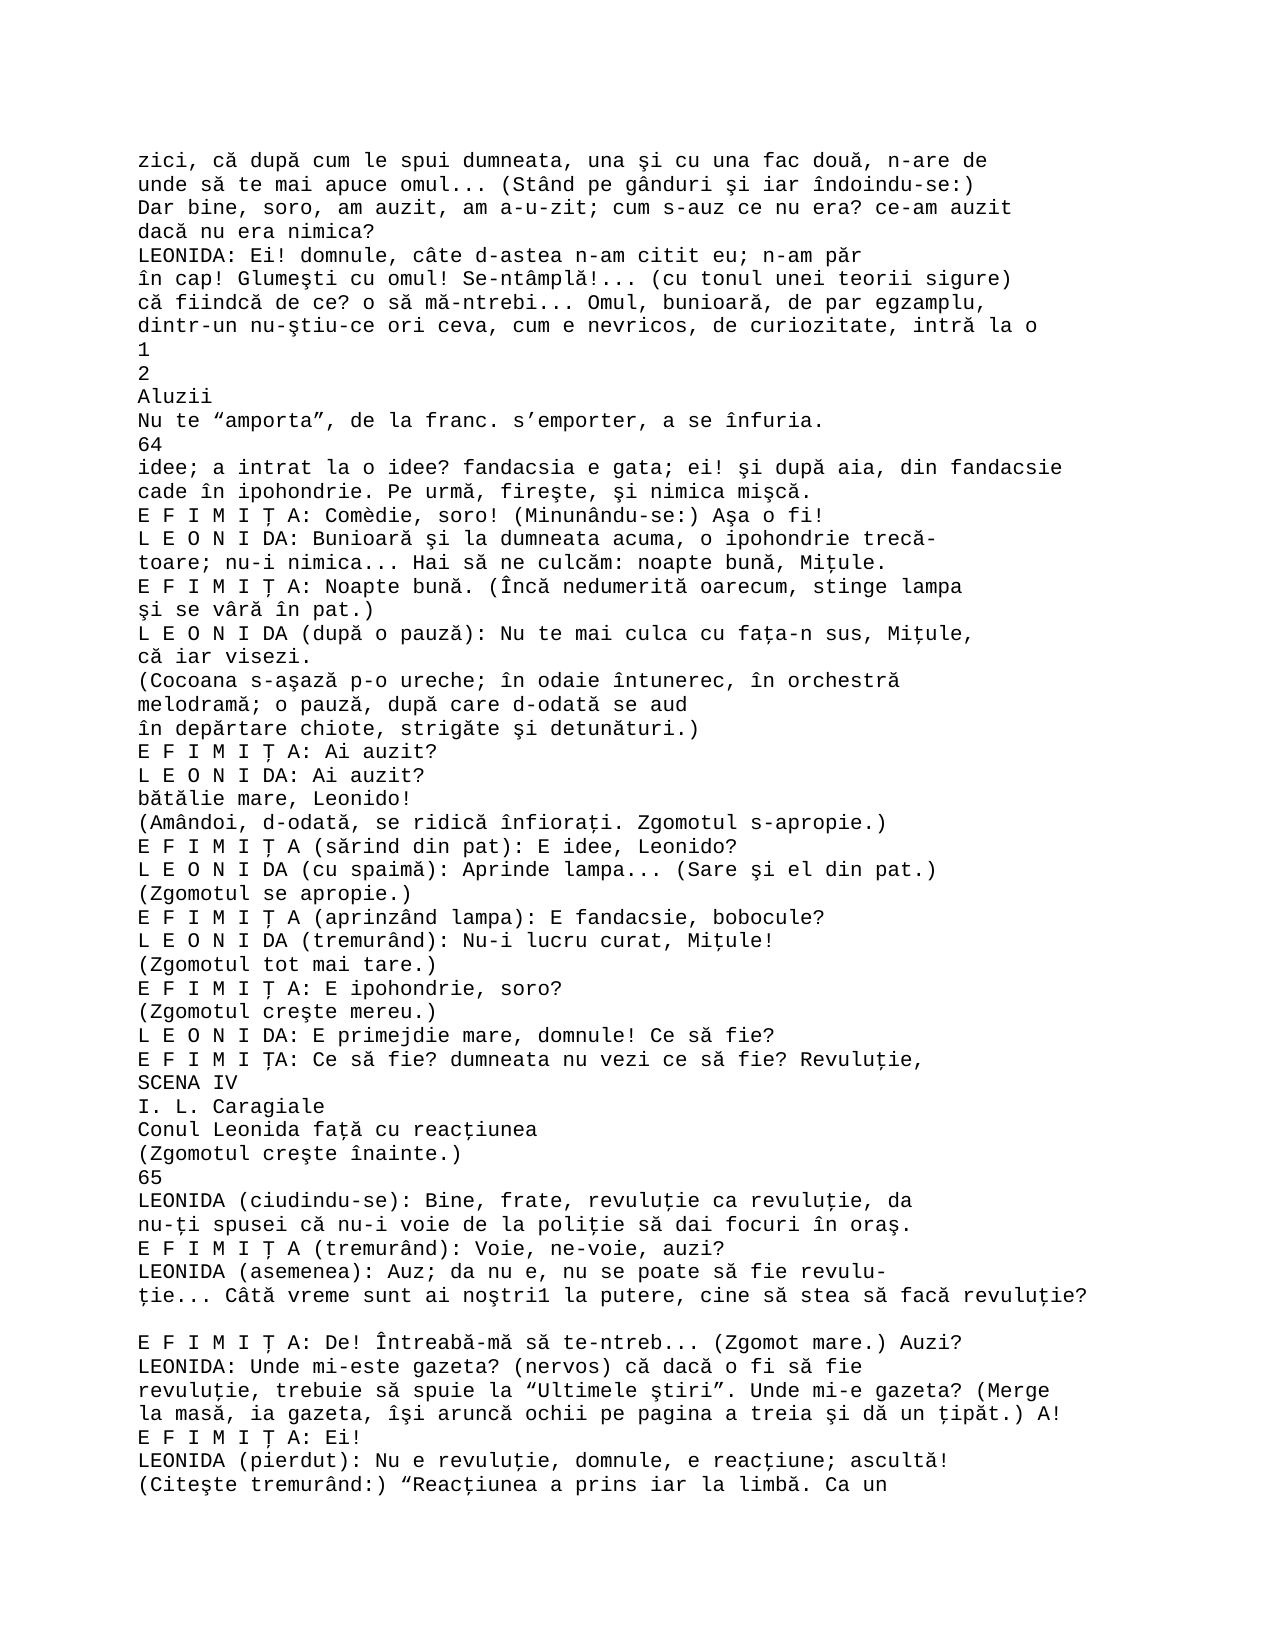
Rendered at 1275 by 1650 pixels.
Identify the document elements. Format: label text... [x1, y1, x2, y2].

text L E O N I DA (tremurând): Nu-i lucru curat, Miţule! [137, 930, 1138, 954]
text Conul Leonida faţă cu reacţiunea [137, 1119, 1138, 1143]
text (Zgomotul creşte mereu.) [137, 1001, 1138, 1025]
text la masă, ia gazeta, îşi aruncă ochii pe pagina a treia şi dă un ţipăt.) A! [137, 1403, 1138, 1427]
text E F I M I Ţ A: De! Întreabă-mă să te-ntreb... (Zgomot mare.) Auzi? [137, 1332, 1138, 1356]
text nu-ţi spusei că nu-i voie de la poliţie să dai focuri în oraş. [137, 1214, 1138, 1238]
text LEONIDA (asemenea): Auz; da nu e, nu se poate să fie revulu- [137, 1261, 1138, 1285]
text 2 [137, 363, 1138, 386]
text melodramă; o pauză, după care d-odată se aud [137, 694, 1138, 717]
text cade în ipohondrie. Pe urmă, fireşte, şi nimica mişcă. [137, 481, 1138, 505]
text şi se vâră în pat.) [137, 599, 1138, 623]
text în cap! Glumeşti cu omul! Se-ntâmplă!... (cu tonul unei teorii sigure) [137, 268, 1138, 292]
text E F I M I ŢA: Ce să fie? dumneata nu vezi ce să fie? Revuluţie, [137, 1048, 1138, 1072]
text Nu te “amporta”, de la franc. s’emporter, a se înfuria. [137, 410, 1138, 434]
text zici, că după cum le spui dumneata, una şi cu una fac două, n-are de [137, 150, 1138, 174]
text L E O N I DA (cu spaimă): Aprinde lampa... (Sare şi el din pat.) [137, 859, 1138, 883]
text că fiindcă de ce? o să mă-ntrebi... Omul, bunioară, de par egzamplu, [137, 292, 1138, 316]
text ţie... Câtă vreme sunt ai noştri1 la putere, cine să stea să facă revuluţie? [137, 1285, 1138, 1309]
text idee; a intrat la o idee? fandacsia e gata; ei! şi după aia, din fandacsie [137, 457, 1138, 481]
text bătălie mare, Leonido! [137, 788, 1138, 812]
text I. L. Caragiale [137, 1096, 1138, 1119]
text (Amândoi, d-odată, se ridică înfioraţi. Zgomotul s-apropie.) [137, 812, 1138, 836]
text (Zgomotul creşte înainte.) [137, 1143, 1138, 1167]
text că iar visezi. [137, 647, 1138, 670]
text LEONIDA (pierdut): Nu e revuluţie, domnule, e reacţiune; ascultă! [137, 1451, 1138, 1474]
text L E O N I DA: Ai auzit? [137, 765, 1138, 788]
text dacă nu era nimica? [137, 221, 1138, 244]
text L E O N I DA: E primejdie mare, domnule! Ce să fie? [137, 1025, 1138, 1048]
text 64 [137, 434, 1138, 457]
text E F I M I Ţ A (tremurând): Voie, ne-voie, auzi? [137, 1238, 1138, 1261]
text (Zgomotul tot mai tare.) [137, 954, 1138, 978]
text E F I M I Ţ A: Ai auzit? [137, 741, 1138, 765]
text 65 [137, 1167, 1138, 1190]
text (Citeşte tremurând:) “Reacţiunea a prins iar la limbă. Ca un [137, 1474, 1138, 1498]
text E F I M I Ţ A (sărind din pat): E idee, Leonido? [137, 836, 1138, 859]
text în depărtare chiote, strigăte şi detunături.) [137, 717, 1138, 741]
text E F I M I Ţ A: Ei! [137, 1427, 1138, 1451]
text dintr-un nu-ştiu-ce ori ceva, cum e nevricos, de curiozitate, intră la o [137, 316, 1138, 339]
text Aluzii [137, 386, 1138, 410]
text LEONIDA: Ei! domnule, câte d-astea n-am citit eu; n-am păr [137, 244, 1138, 268]
text E F I M I Ţ A: E ipohondrie, soro? [137, 978, 1138, 1001]
text L E O N I DA: Bunioară şi la dumneata acuma, o ipohondrie trecă- [137, 528, 1138, 552]
text LEONIDA: Unde mi-este gazeta? (nervos) că dacă o fi să fie [137, 1356, 1138, 1379]
text 1 [137, 339, 1138, 363]
text LEONIDA (ciudindu-se): Bine, frate, revuluţie ca revuluţie, da [137, 1190, 1138, 1214]
text toare; nu-i nimica... Hai să ne culcăm: noapte bună, Miţule. [137, 552, 1138, 576]
text E F I M I Ţ A: Noapte bună. (Încă nedumerită oarecum, stinge lampa [137, 576, 1138, 599]
text L E O N I DA (după o pauză): Nu te mai culca cu faţa-n sus, Miţule, [137, 623, 1138, 647]
text (Zgomotul se apropie.) [137, 883, 1138, 907]
text E F I M I Ţ A: Comèdie, soro! (Minunându-se:) Aşa o fi! [137, 505, 1138, 528]
text revuluţie, trebuie să spuie la “Ultimele ştiri”. Unde mi-e gazeta? (Merge [137, 1379, 1138, 1403]
text SCENA IV [137, 1072, 1138, 1096]
text unde să te mai apuce omul... (Stând pe gânduri şi iar îndoindu-se:) [137, 174, 1138, 197]
text Dar bine, soro, am auzit, am a-u-zit; cum s-auz ce nu era? ce-am auzit [137, 197, 1138, 221]
text (Cocoana s-aşază p-o ureche; în odaie întunerec, în orchestră [137, 670, 1138, 694]
text E F I M I Ţ A (aprinzând lampa): E fandacsie, bobocule? [137, 907, 1138, 930]
